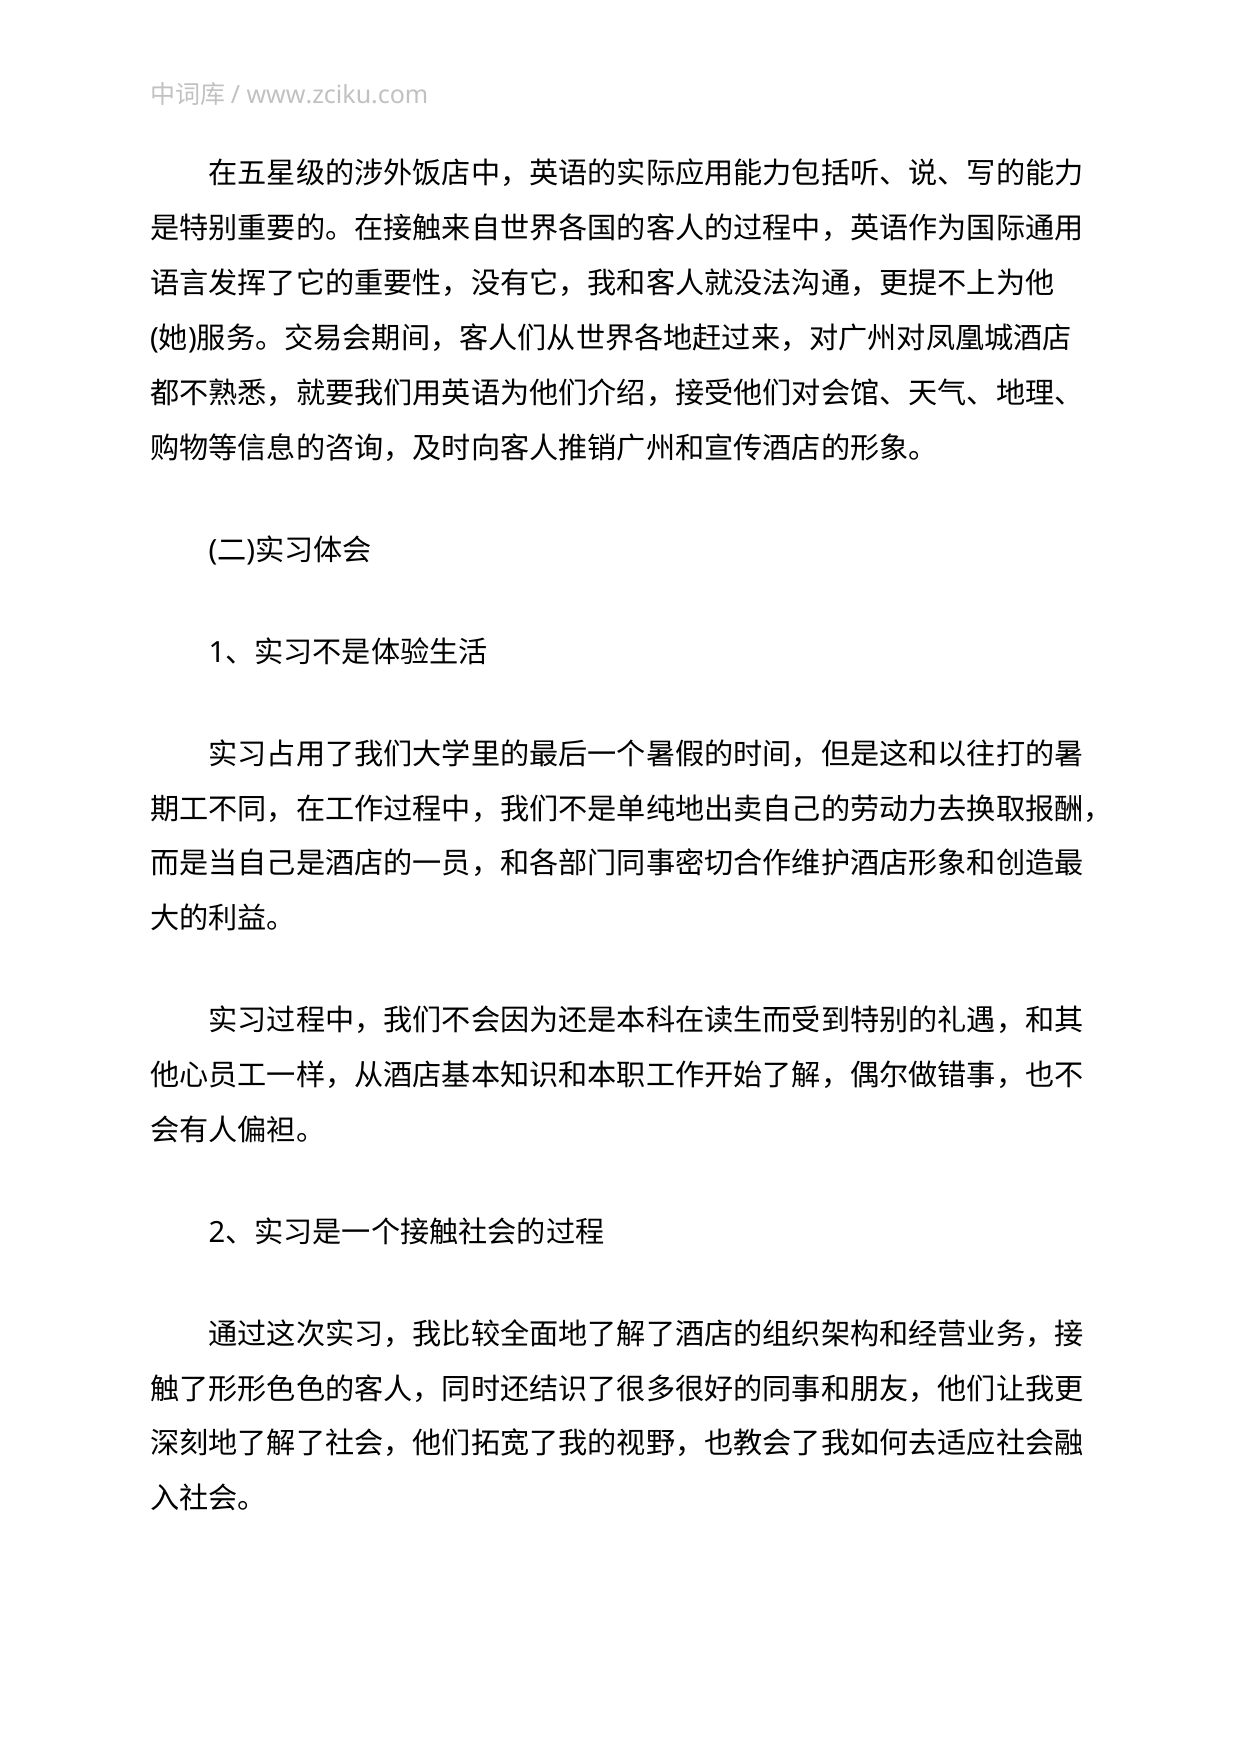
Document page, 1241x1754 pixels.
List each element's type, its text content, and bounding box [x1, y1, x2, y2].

text 实习占用了我们大学里的最后一个暑假的时间，但是这和以往打的暑期工不同，在工作过程中，我们不是单纯地出卖自己的劳动力去换取报酬，而是当自己是酒店的一员，和各部门同事密切合作维护酒店形象和创造最大的利益。 [150, 730, 1090, 937]
text 实习过程中，我们不会因为还是本科在读生而受到特别的礼遇，和其他心员工一样，从酒店基本知识和本职工作开始了解，偶尔做错事，也不会有人偏袒。 [150, 997, 1090, 1149]
text 在五星级的涉外饭店中，英语的实际应用能力包括听、说、写的能力是特别重要的。在接触来自世界各国的客人的过程中，英语作为国际通用语言发挥了它的重要性，没有它，我和客人就没法沟通，更提不上为他(她)服务。交易会期间，客人们从世界各地赶过来，对广州对凤凰城酒店都不熟悉，就要我们用英语为他们介绍，接受他们对会馆、天气、地理、购物等信息的咨询，及时向客人推销广州和宣传酒店的形象。 [150, 150, 1090, 467]
text 1、实习不是体验生活 [150, 628, 1090, 671]
text (二)实习体会 [150, 526, 1090, 569]
text 2、实习是一个接触社会的过程 [150, 1208, 1090, 1251]
text 通过这次实习，我比较全面地了解了酒店的组织架构和经营业务，接触了形形色色的客人，同时还结识了很多很好的同事和朋友，他们让我更深刻地了解了社会，他们拓宽了我的视野，也教会了我如何去适应社会融入社会。 [150, 1310, 1090, 1517]
